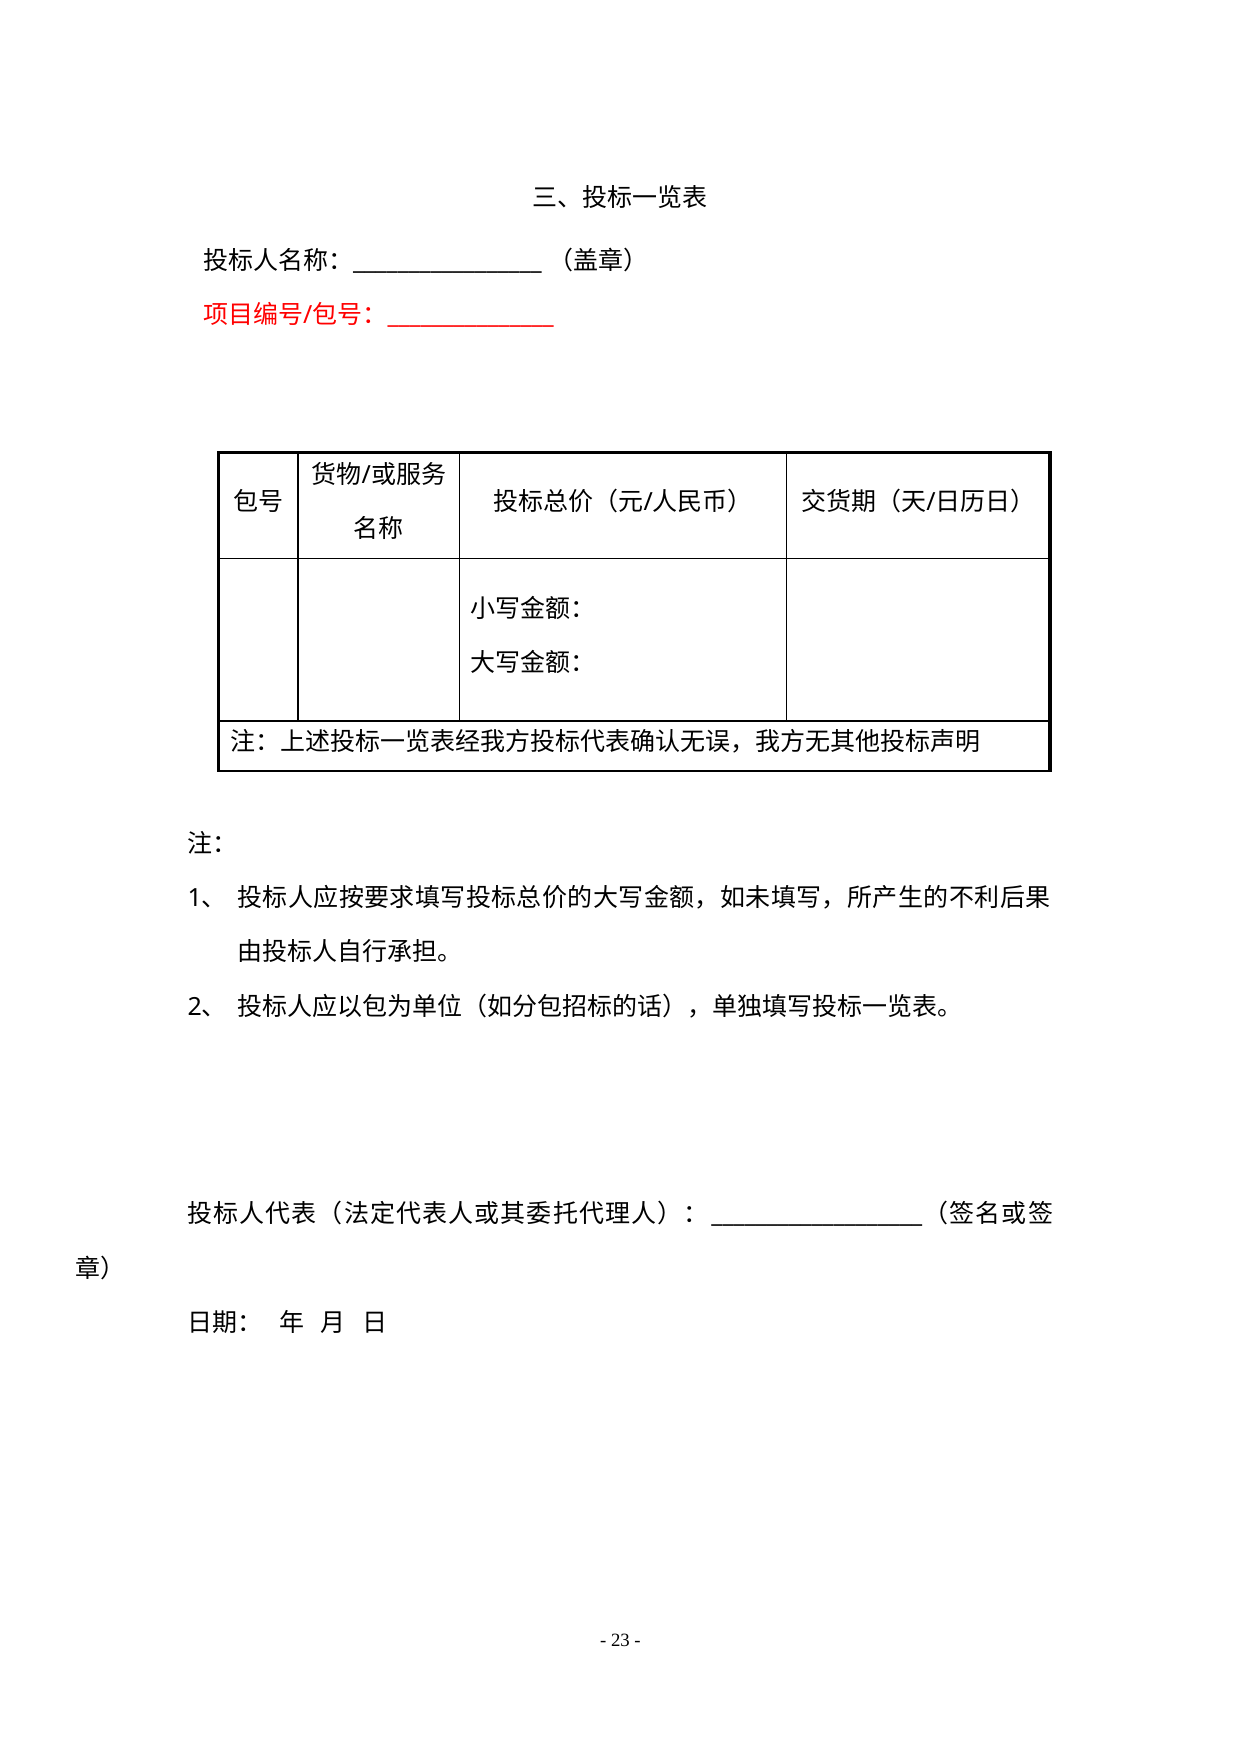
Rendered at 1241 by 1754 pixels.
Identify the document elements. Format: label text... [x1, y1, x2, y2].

table_cell 注：上述投标一览表经我方投标代表确认无误，我方无其他投标声明 [220, 722, 1048, 770]
table_header 包号 [220, 454, 297, 557]
table_cell 小写金额： 大写金额： [460, 559, 786, 720]
table_header 投标总价（元/人民币） [460, 454, 786, 557]
text 日期： 年 月 日 [75, 1302, 1053, 1339]
text 投标人名称：_________________ （盖章） [203, 240, 1053, 277]
table_header 货物/或服务名称 [299, 454, 459, 557]
text 项目编号/包号：_______________ [203, 295, 1053, 331]
list 投标人应按要求填写投标总价的大写金额，如未填写，所产生的不利后果由投标人自行承担。 [187, 877, 1053, 968]
table_header 交货期（天/日历日） [787, 454, 1048, 557]
table_cell [220, 559, 297, 720]
table_cell [787, 559, 1048, 720]
text 注： [100, 823, 1053, 859]
text 投标人代表（法定代表人或其委托代理人）：___________________（签名或签章） [75, 1194, 1053, 1284]
table_cell [299, 559, 459, 720]
list 投标人应以包为单位（如分包招标的话），单独填写投标一览表。 [187, 986, 1053, 1022]
subtitle 三、投标一览表 [187, 177, 1053, 213]
